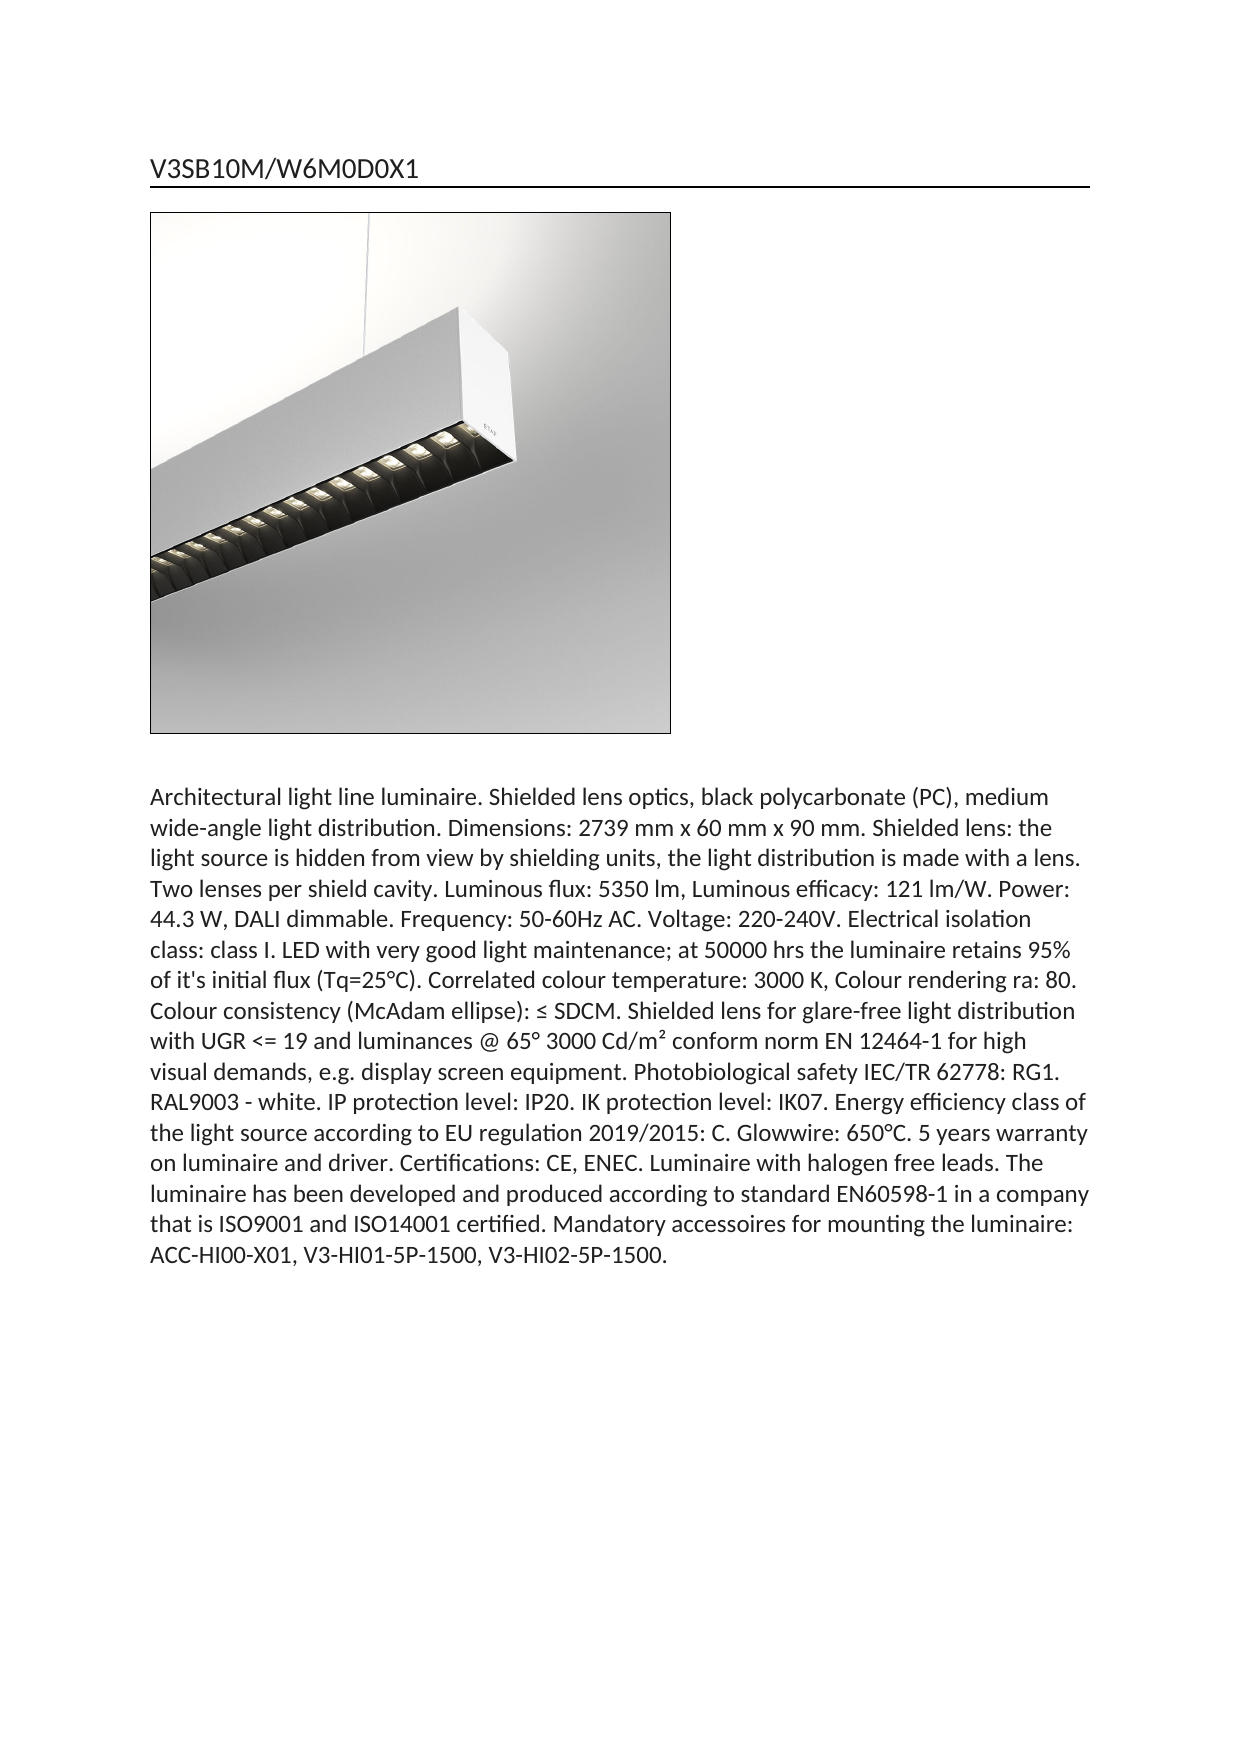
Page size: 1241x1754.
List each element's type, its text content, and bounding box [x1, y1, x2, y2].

picture [151, 213, 670, 733]
text V3SB10M/W6M0D0X1 [150, 150, 1090, 186]
text Architectural light line luminaire. Shielded lens optics, black polycarbonate (PC), medium wide-angle light distribution. Dimensions: 2739 mm x 60 mm x 90 mm. Shielded lens: the light source is hidden from view by shielding units, the light distribution is made with a lens. Two lenses per shield cavity. Luminous flux: 5350 lm, Luminous efficacy: 121 lm/W. Power: 44.3 W, DALI dimmable. Frequency: 50-60Hz AC. Voltage: 220-240V. Electrical isolation class: class I. LED with very good light maintenance; at 50000 hrs the luminaire retains 95% of it's initial flux (Tq=25°C). Correlated colour temperature: 3000 K, Colour rendering ra: 80. Colour consistency (McAdam ellipse): ≤ SDCM. Shielded lens for glare-free light distribution with UGR <= 19 and luminances @ 65° 3000 Cd/m² conform norm EN 12464-1 for high visual demands, e.g. display screen equipment. Photobiological safety IEC/TR 62778: RG1. RAL9003 - white. IP protection level: IP20. IK protection level: IK07. Energy efficiency class of the light source according to EU regulation 2019/2015: C. Glowwire: 650°C. 5 years warranty on luminaire and driver. Certifications: CE, ENEC. Luminaire with halogen free leads. The luminaire has been developed and produced according to standard EN60598-1 in a company that is ISO9001 and ISO14001 certified. Mandatory accessoires for mounting the luminaire: ACC-HI00-X01, V3-HI01-5P-1500, V3-HI02-5P-1500. [150, 781, 1090, 1269]
